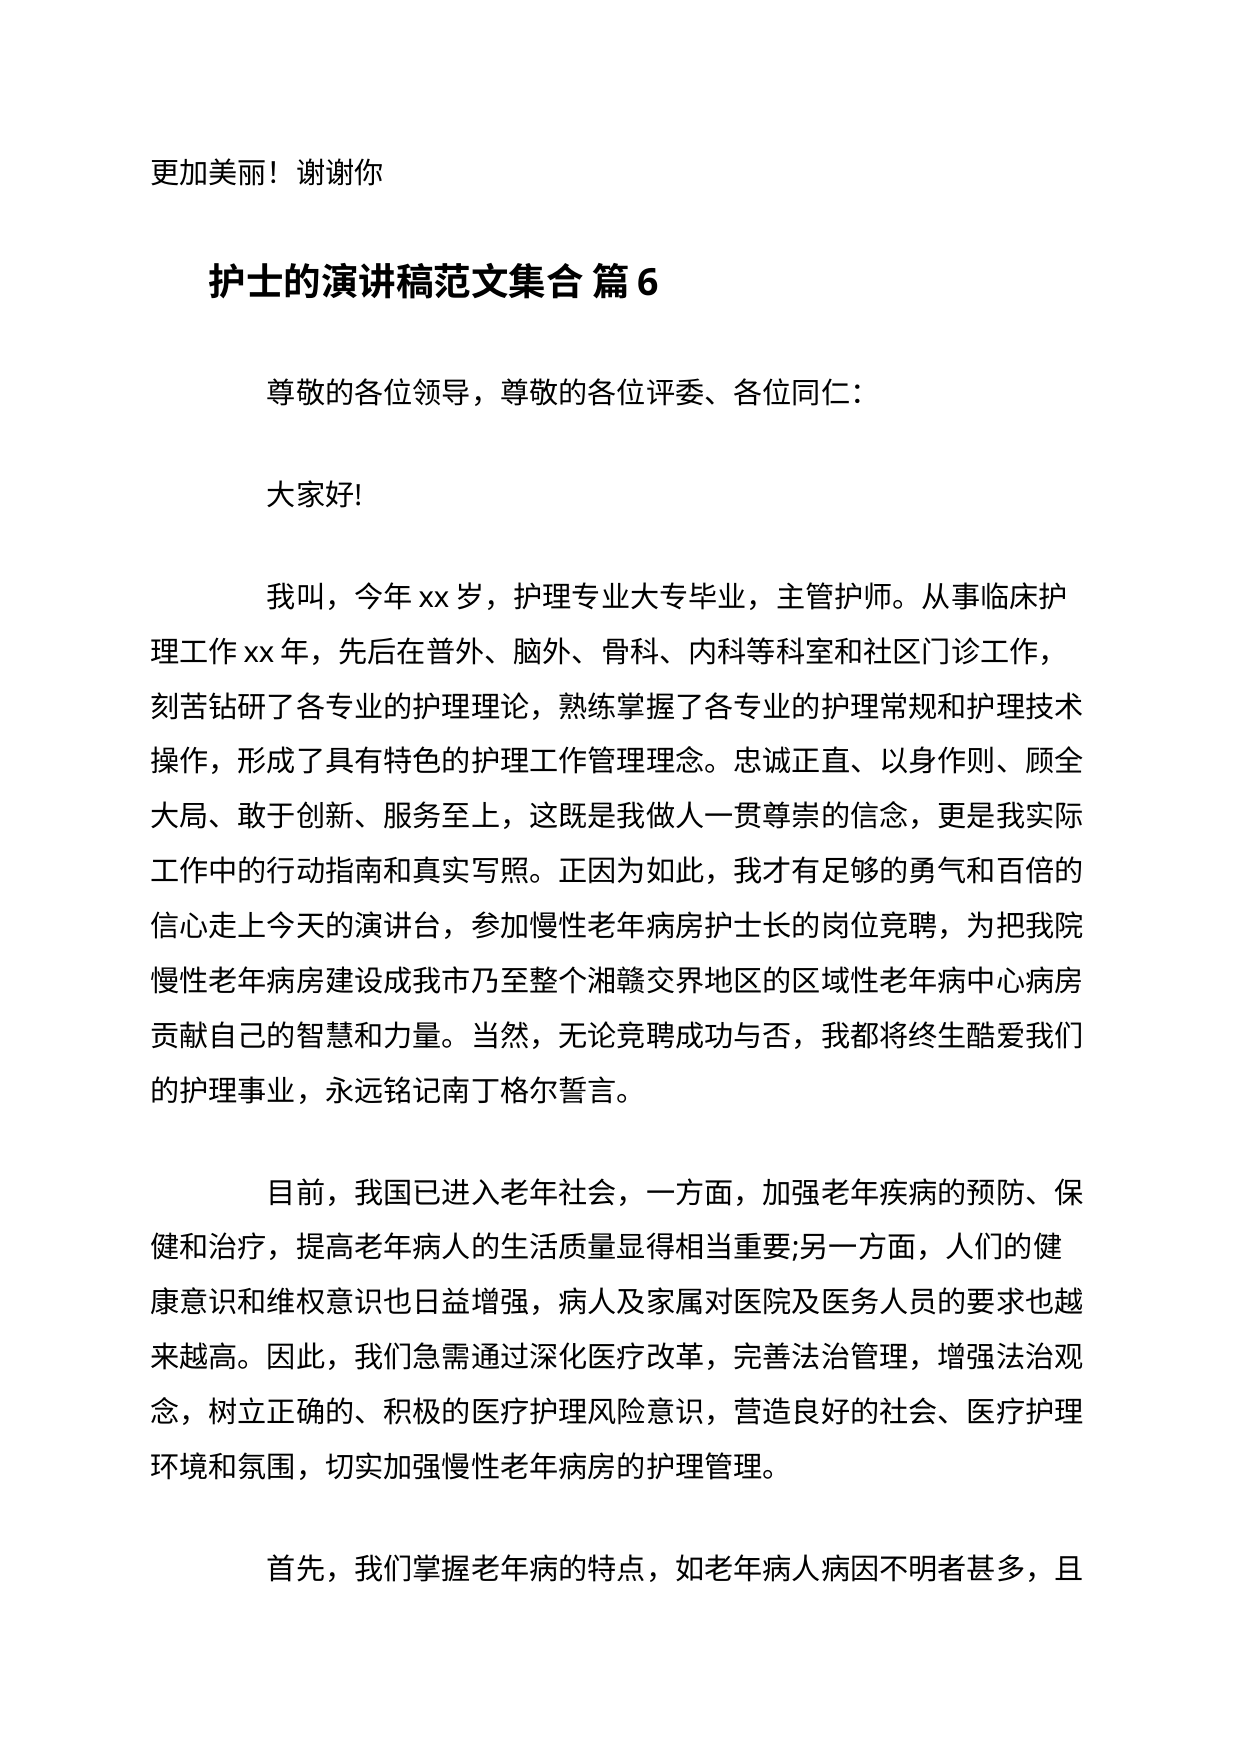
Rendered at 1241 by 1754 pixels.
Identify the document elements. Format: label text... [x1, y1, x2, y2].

text 护士的演讲稿范文集合 篇6 [150, 252, 1090, 306]
text 我叫，今年xx岁，护理专业大专毕业，主管护师。从事临床护理工作xx年，先后在普外、脑外、骨科、内科等科室和社区门诊工作，刻苦钻研了各专业的护理理论，熟练掌握了各专业的护理常规和护理技术操作，形成了具有特色的护理工作管理理念。忠诚正直、以身作则、顾全大局、敢于创新、服务至上，这既是我做人一贯尊崇的信念，更是我实际工作中的行动指南和真实写照。正因为如此，我才有足够的勇气和百倍的信心走上今天的演讲台，参加慢性老年病房护士长的岗位竞聘，为把我院慢性老年病房建设成我市乃至整个湘赣交界地区的区域性老年病中心病房贡献自己的智慧和力量。当然，无论竞聘成功与否，我都将终生酷爱我们的护理事业，永远铭记南丁格尔誓言。 [150, 573, 1090, 1110]
text 尊敬的各位领导，尊敬的各位评委、各位同仁： [150, 369, 1090, 412]
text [150, 150, 1090, 192]
text 目前，我国已进入老年社会，一方面，加强老年疾病的预防、保健和治疗，提高老年病人的生活质量显得相当重要;另一方面，人们的健康意识和维权意识也日益增强，病人及家属对医院及医务人员的要求也越来越高。因此，我们急需通过深化医疗改革，完善法治管理，增强法治观念，树立正确的、积极的医疗护理风险意识，营造良好的社会、医疗护理环境和氛围，切实加强慢性老年病房的护理管理。 [150, 1169, 1090, 1486]
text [150, 1546, 1090, 1588]
text 大家好! [150, 471, 1090, 513]
